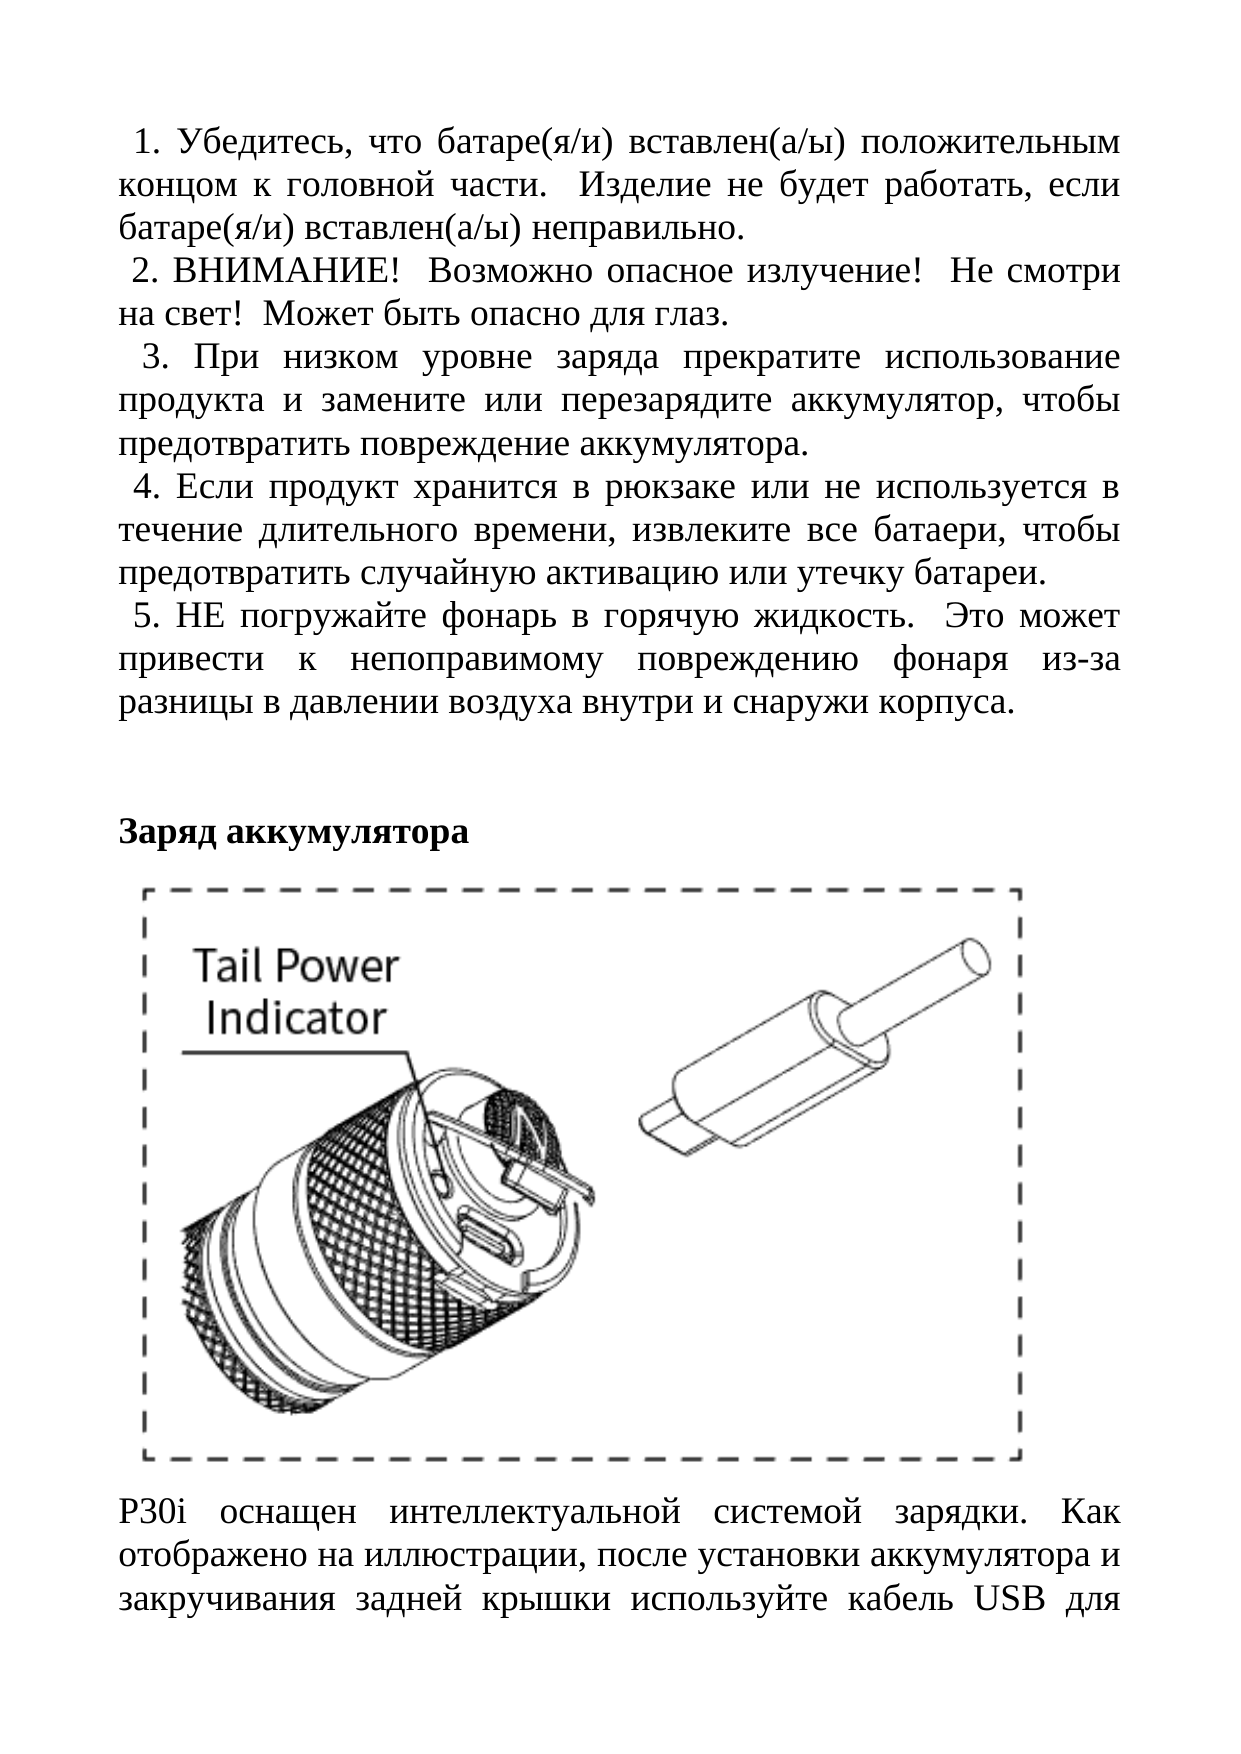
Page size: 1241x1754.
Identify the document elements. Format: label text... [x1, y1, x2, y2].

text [118, 1489, 1122, 1618]
text 1. Убедитесь, что батаре(я/и) вставлен(а/ы) положительным концом к головной части. Изделие не будет работать, если батаре(я/и) вставлен(а/ы) ​​неправильно. [118, 118, 1122, 247]
text 5. НЕ погружайте фонарь в горячую жидкость. Это может привести к непоправимому повреждению фонаря из-за разницы в давлении воздуха внутри и снаружи корпуса. [118, 592, 1122, 722]
text 4. Если продукт хранится в рюкзаке или не используется в течение длительного времени, извлеките все батаери, чтобы предотвратить случайную активацию или утечку батареи. [118, 463, 1122, 592]
text 3. При низком уровне заряда прекратите использование продукта и замените или перезарядите аккумулятор, чтобы предотвратить повреждение аккумулятора. [118, 334, 1122, 463]
text 2. ВНИМАНИЕ! Возможно опасное излучение! Не смотри на свет! Может быть опасно для глаз. [118, 247, 1122, 334]
picture [118, 851, 1054, 1489]
text Заряд аккумулятора [118, 808, 1122, 851]
